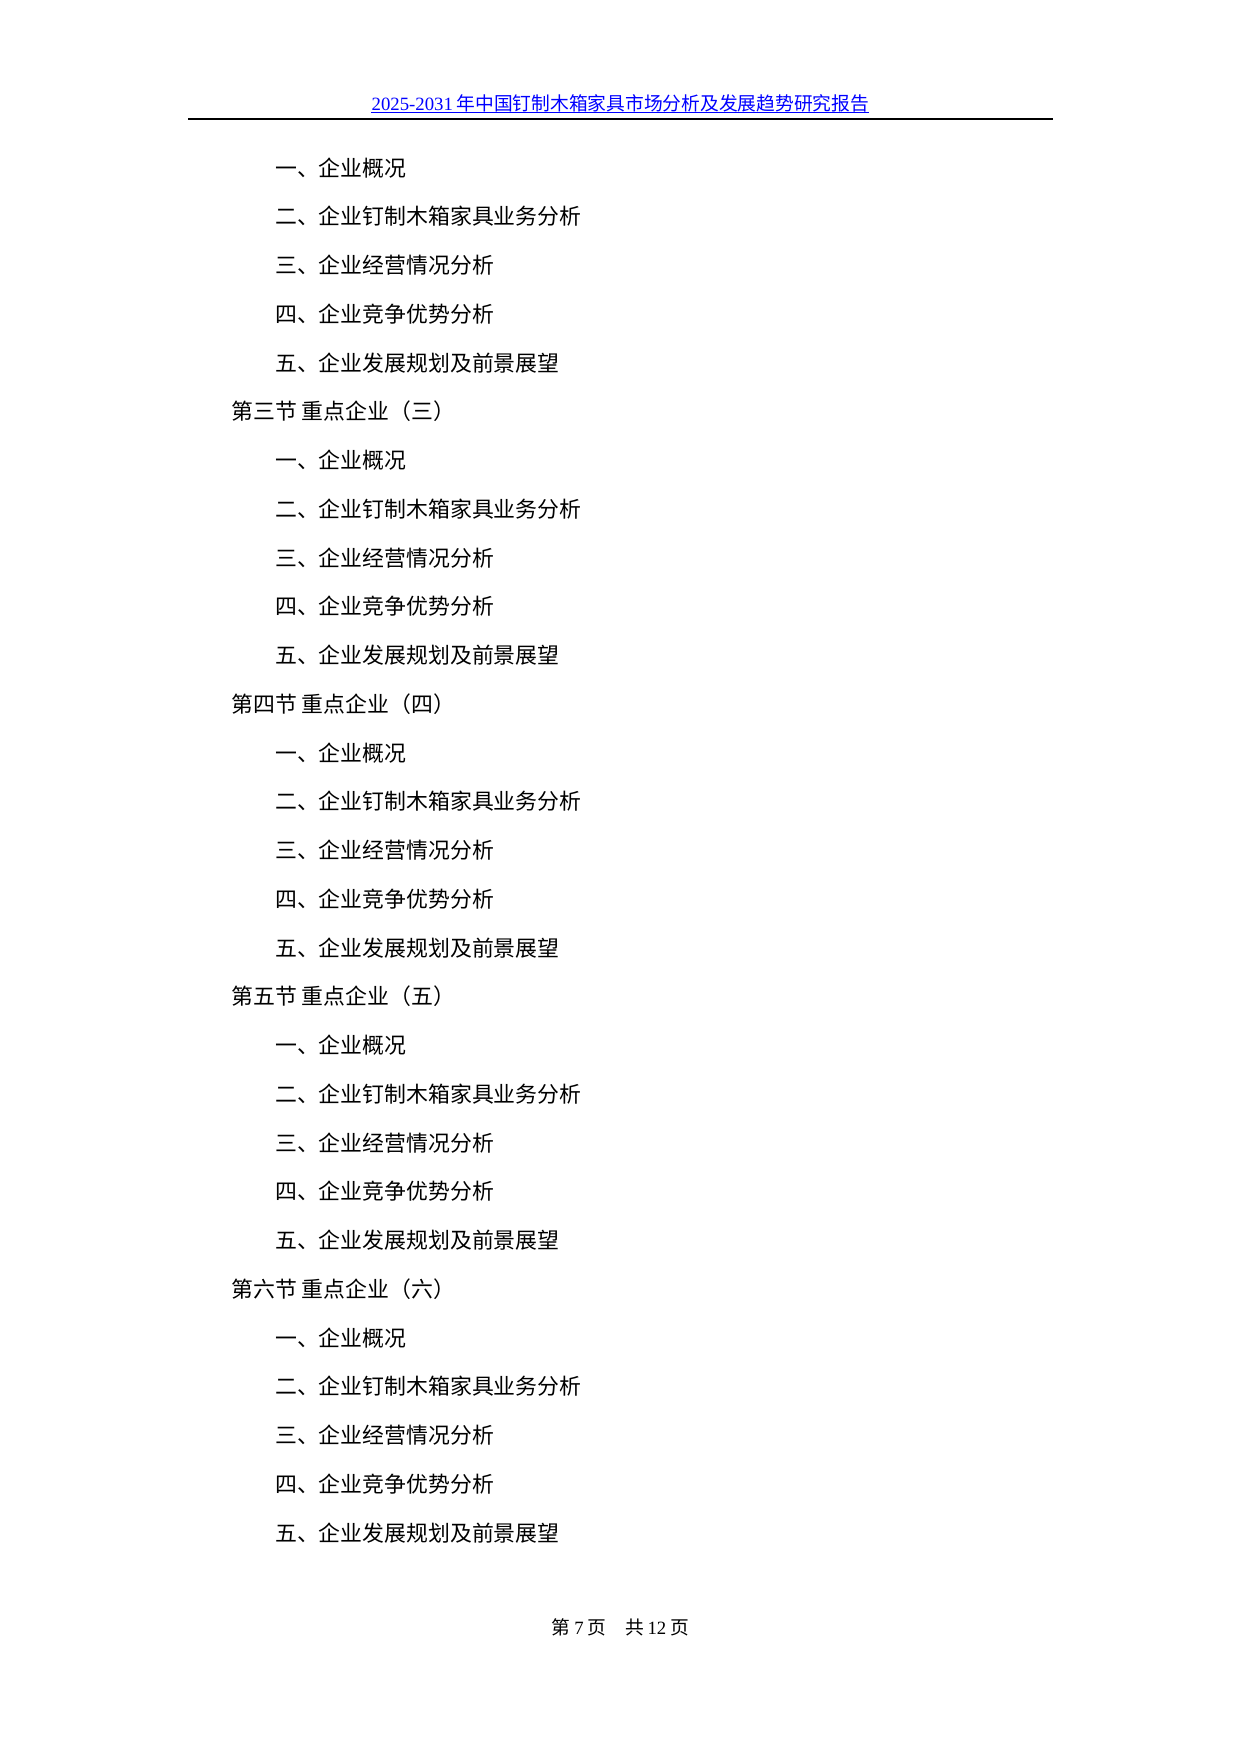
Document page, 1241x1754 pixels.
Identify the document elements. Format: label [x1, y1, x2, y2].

text [187, 150, 1053, 1548]
